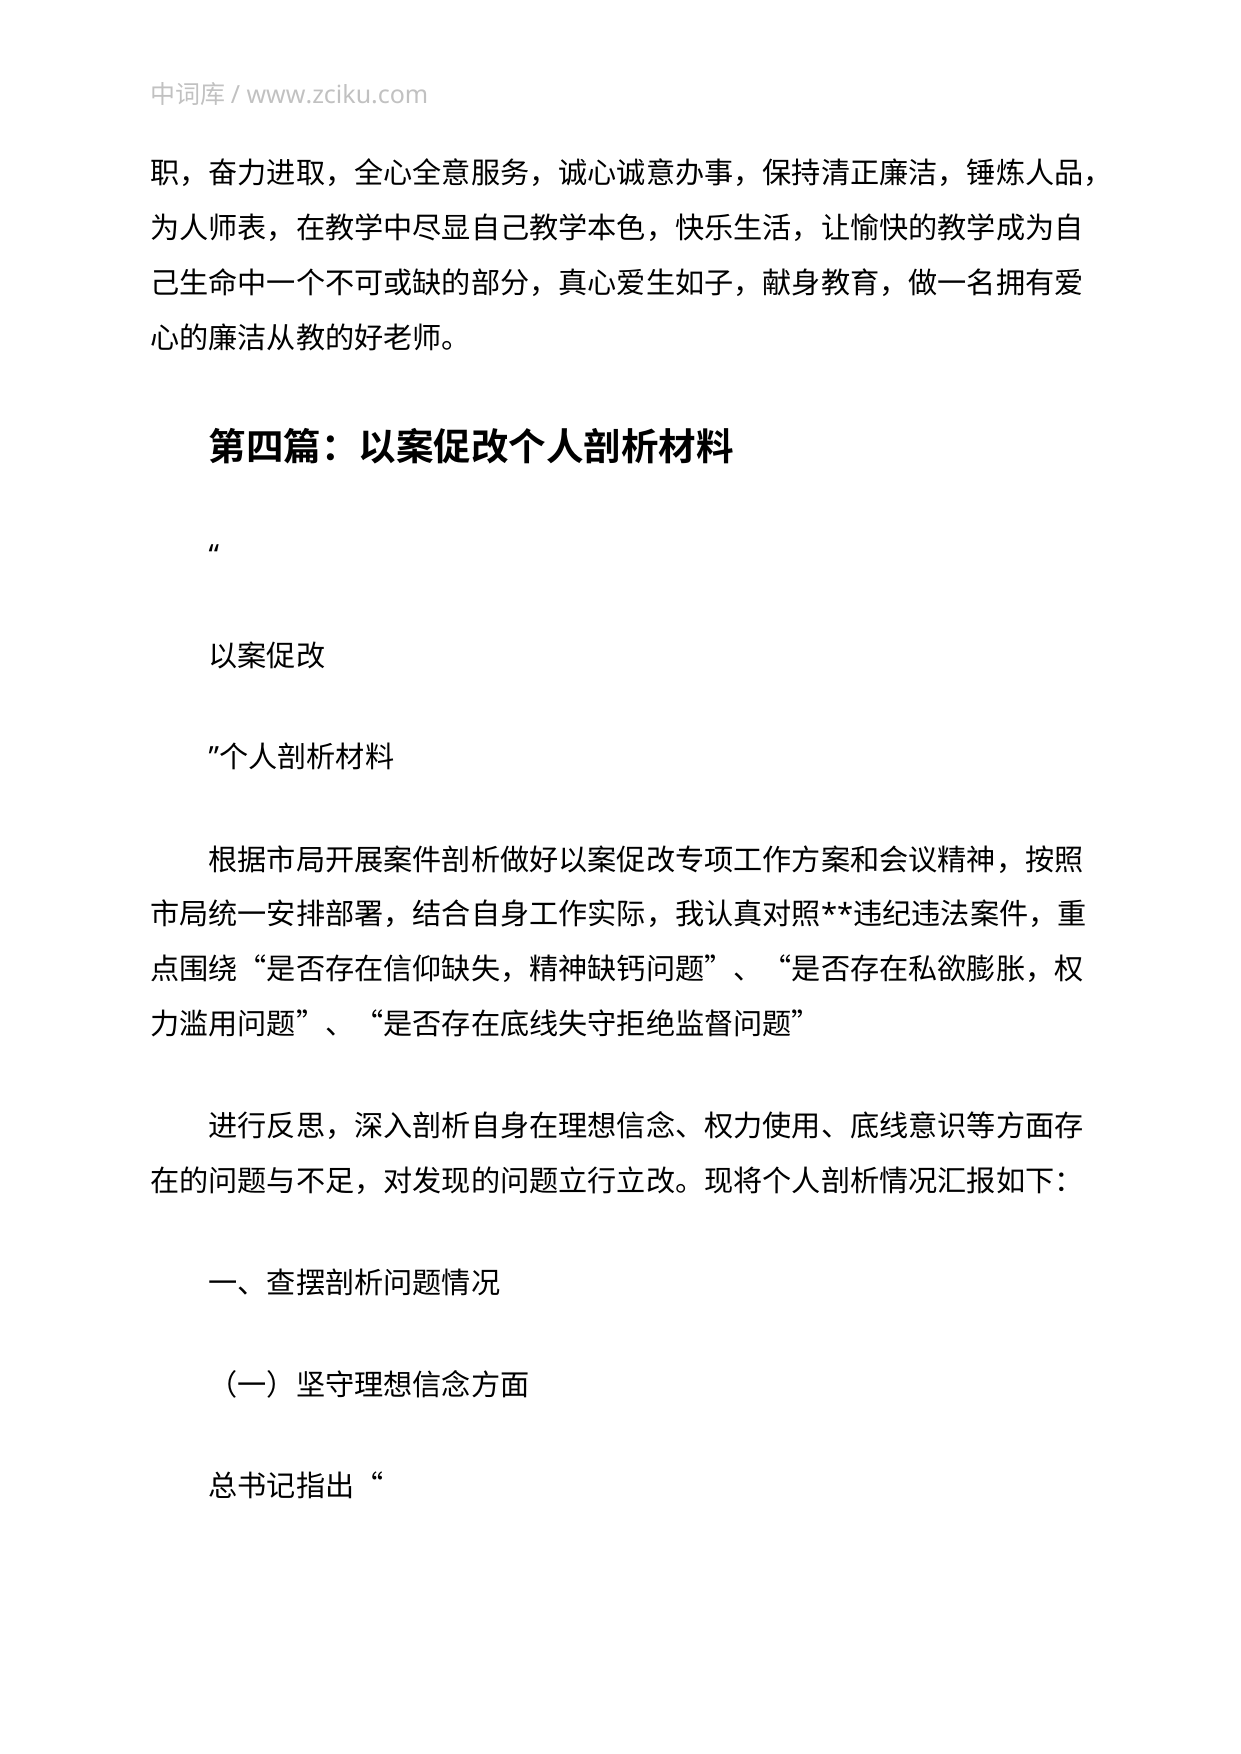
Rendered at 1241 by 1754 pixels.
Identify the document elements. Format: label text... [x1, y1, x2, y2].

text “ [150, 534, 1090, 573]
text 一、查摆剖析问题情况 [150, 1259, 1090, 1302]
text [150, 150, 1090, 357]
text ”个人剖析材料 [150, 734, 1090, 776]
text 进行反思，深入剖析自身在理想信念、权力使用、底线意识等方面存在的问题与不足，对发现的问题立行立改。现将个人剖析情况汇报如下： [150, 1103, 1090, 1200]
text （一）坚守理想信念方面 [150, 1361, 1090, 1403]
text 总书记指出“ [150, 1463, 1090, 1505]
text 根据市局开展案件剖析做好以案促改专项工作方案和会议精神，按照市局统一安排部署，结合自身工作实际，我认真对照**违纪违法案件，重点围绕“是否存在信仰缺失，精神缺钙问题”、“是否存在私欲膨胀，权力滥用问题”、“是否存在底线失守拒绝监督问题” [150, 836, 1090, 1043]
text 第四篇：以案促改个人剖析材料 [150, 416, 1090, 471]
text 以案促改 [150, 632, 1090, 674]
